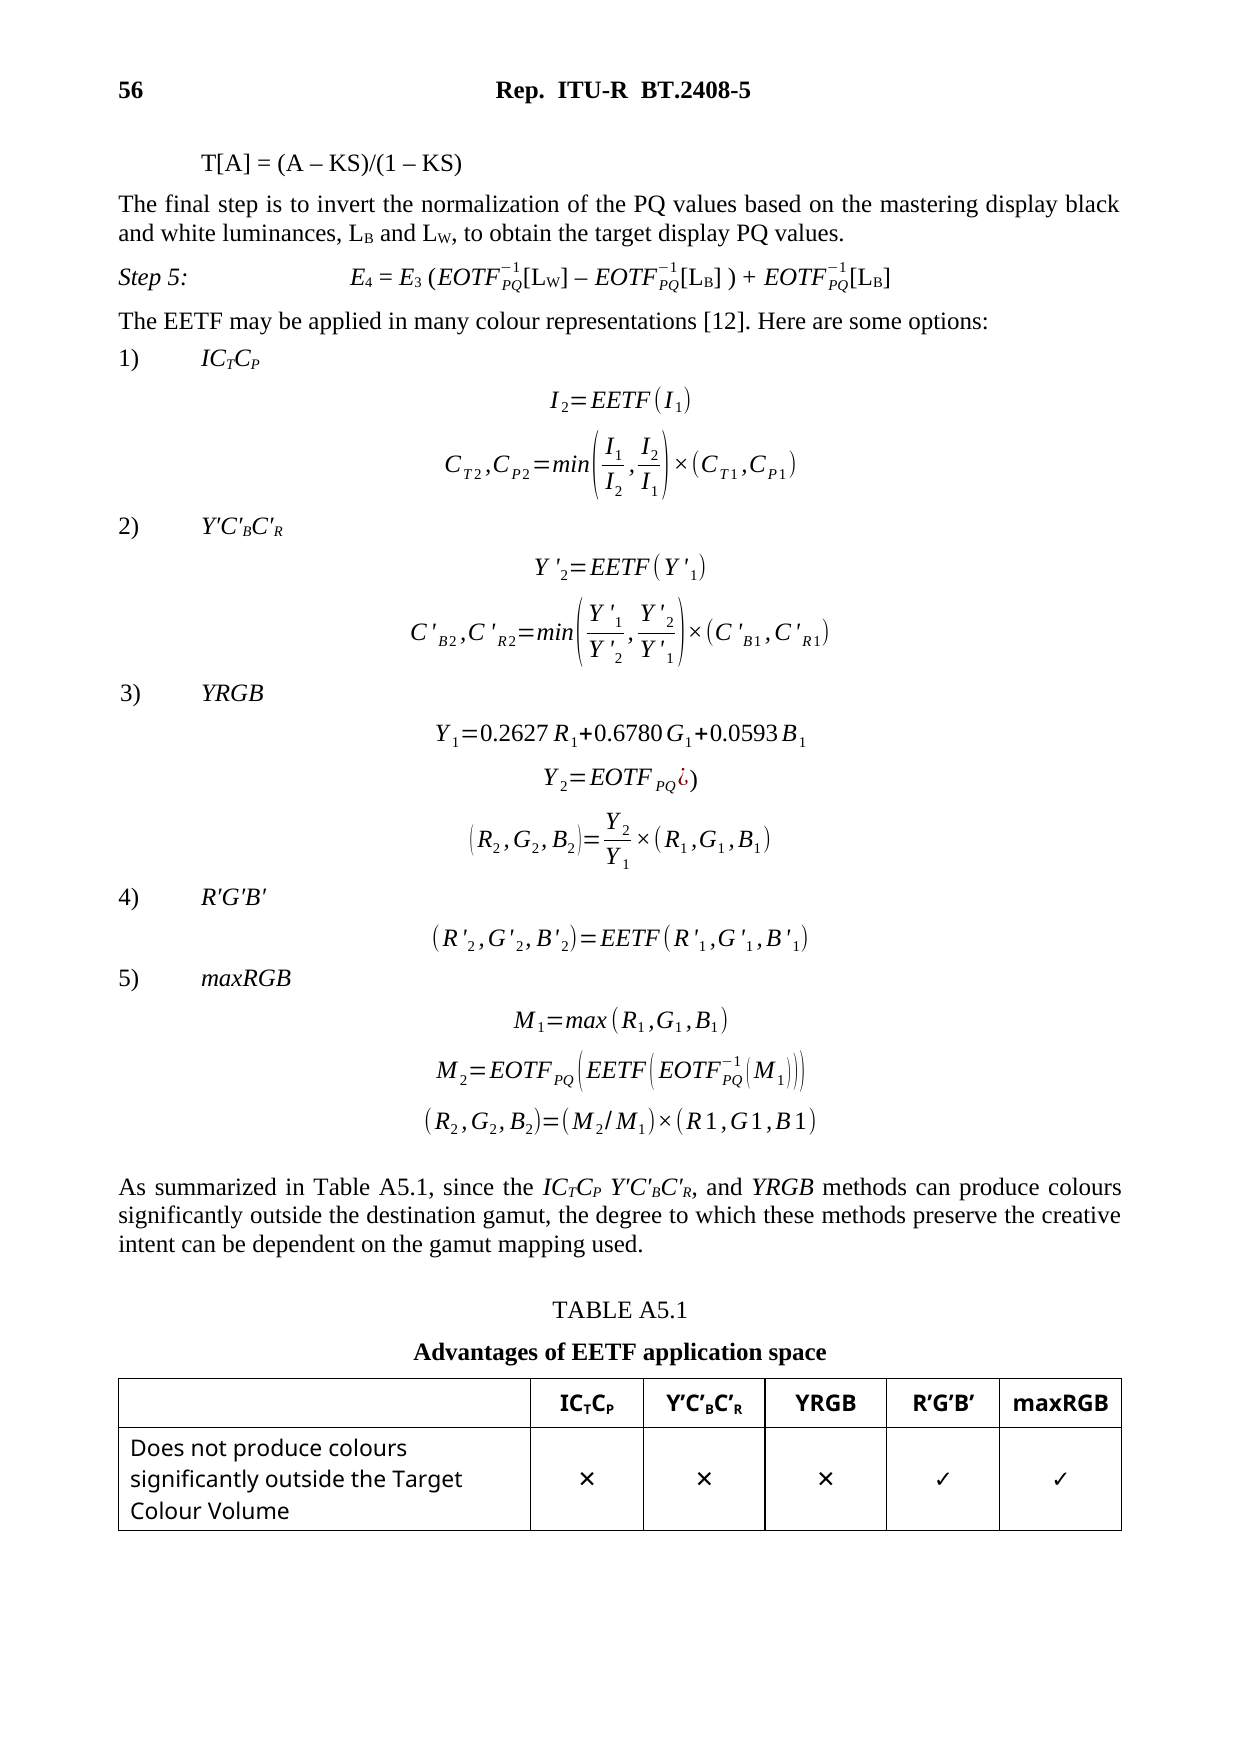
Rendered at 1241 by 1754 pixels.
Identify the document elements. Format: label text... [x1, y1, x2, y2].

table_header maxRGB [1000, 1379, 1121, 1427]
text 1) ICTCP [118, 343, 1122, 372]
text Step 5: E4 = E3 ([LW] – [LB] ) + [LB] [118, 259, 1122, 294]
table_cell ✕ [644, 1428, 764, 1530]
text 4) R′G′B′ [118, 882, 1122, 911]
text 5) maxRGB [118, 963, 1122, 992]
table_header ICTCP [531, 1379, 643, 1427]
text The final step is to invert the normalization of the PQ values based on the mastering display black and white luminances, LB and LW, to obtain the target display PQ values. [118, 189, 1122, 246]
text T[A] = (A – KS)/(1 – KS) [118, 148, 1122, 176]
table_header Y’C’BC’R [644, 1379, 764, 1427]
title Advantages of EETF application space [118, 1337, 1122, 1366]
table_cell Does not produce colours significantly outside the Target Colour Volume [119, 1428, 530, 1530]
title As summarized in Table A5.1, since the ICTCP Y′C′BC′R, and YRGB methods can produce colours significantly outside the destination gamut, the degree to which these methods preserve the creative intent can be dependent on the gamut mapping used. [118, 1172, 1122, 1258]
table_cell ✓ [1000, 1428, 1121, 1530]
table_cell ✕ [531, 1428, 643, 1530]
table_cell ✓ [887, 1428, 999, 1530]
table_header [119, 1379, 530, 1427]
text 2) Y′C′BC′R [118, 511, 1122, 539]
text ) [118, 763, 1122, 795]
text 3) YRGB [120, 678, 1122, 707]
table_header YRGB [766, 1379, 886, 1427]
text The EETF may be applied in many colour representations [12]. Here are some options: [118, 306, 1122, 335]
table_cell ✕ [766, 1428, 886, 1530]
table_header R’G’B’ [887, 1379, 999, 1427]
text TABLE A5.1 [118, 1296, 1122, 1324]
